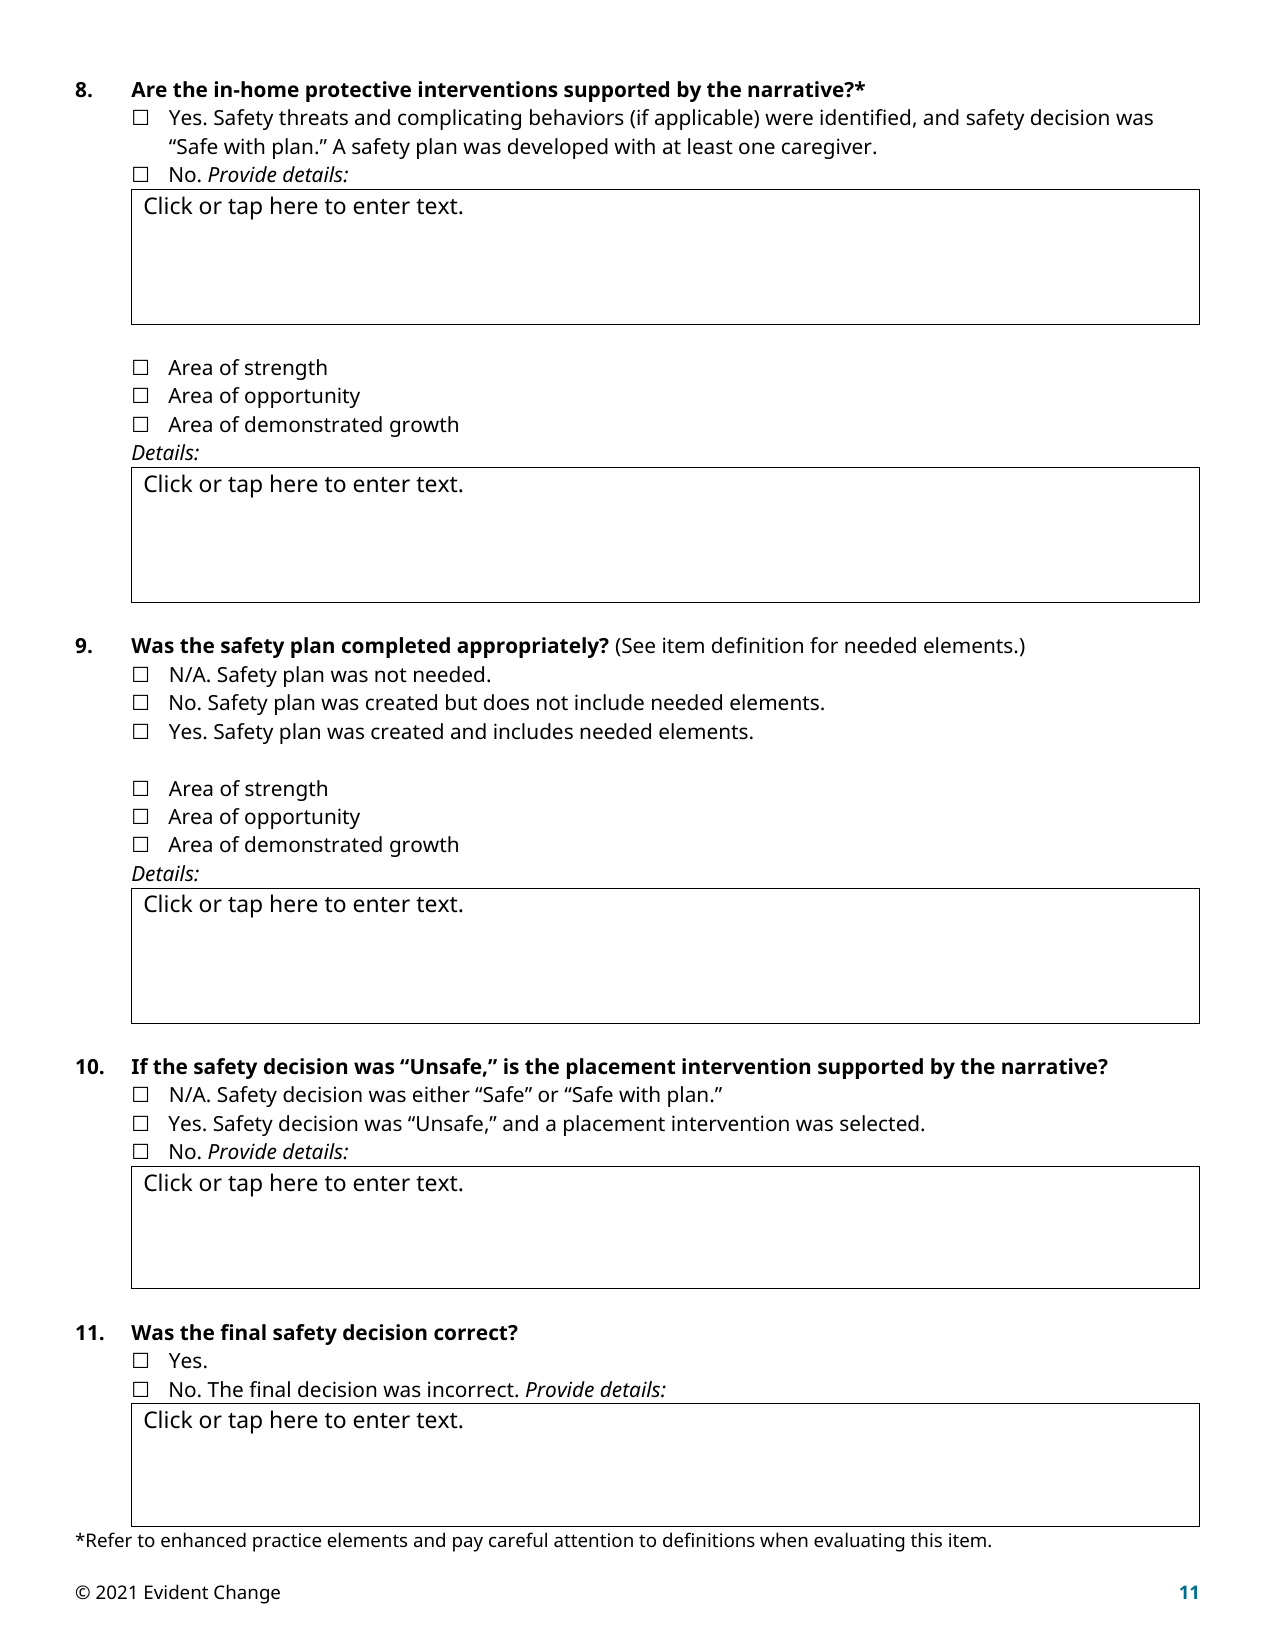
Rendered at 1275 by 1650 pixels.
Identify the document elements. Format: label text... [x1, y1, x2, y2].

text Details: [131, 438, 1200, 467]
list Area of strength [131, 353, 1200, 382]
text 9. Was the safety plan completed appropriately? (See item definition for needed elements.) [75, 631, 1200, 660]
list No. Safety plan was created but does not include needed elements. [131, 688, 1200, 717]
text N/A. Safety plan was not needed. [131, 660, 1200, 688]
list Area of opportunity [131, 802, 1200, 831]
text Yes. Safety plan was created and includes needed elements. [131, 717, 1200, 745]
text 11. Was the final safety decision correct? [75, 1318, 1200, 1346]
list Area of demonstrated growth [131, 410, 1200, 438]
text Yes. Safety threats and complicating behaviors (if applicable) were identified, and safety decision was “Safe with plan.” A safety plan was developed with at least one caregiver. [131, 103, 1200, 160]
text 8. Are the in-home protective interventions supported by the narrative?* [75, 75, 1200, 103]
list Area of opportunity [131, 382, 1200, 410]
list Area of demonstrated growth [131, 831, 1200, 859]
text 10. If the safety decision was “Unsafe,” is the placement intervention supported by the narrative? [75, 1052, 1200, 1080]
text Area of strength [131, 774, 1200, 802]
text N/A. Safety decision was either “Safe” or “Safe with plan.” [131, 1080, 1200, 1109]
list No. Provide details: [131, 160, 1200, 189]
list No. The final decision was incorrect. Provide details: [131, 1375, 1200, 1403]
text Yes. [131, 1346, 1200, 1375]
list Yes. Safety decision was “Unsafe,” and a placement intervention was selected. [131, 1109, 1200, 1137]
text Details: [131, 859, 1200, 887]
text *Refer to enhanced practice elements and pay careful attention to definitions when evaluating this item. [75, 1527, 1200, 1552]
list No. Provide details: [131, 1137, 1200, 1166]
